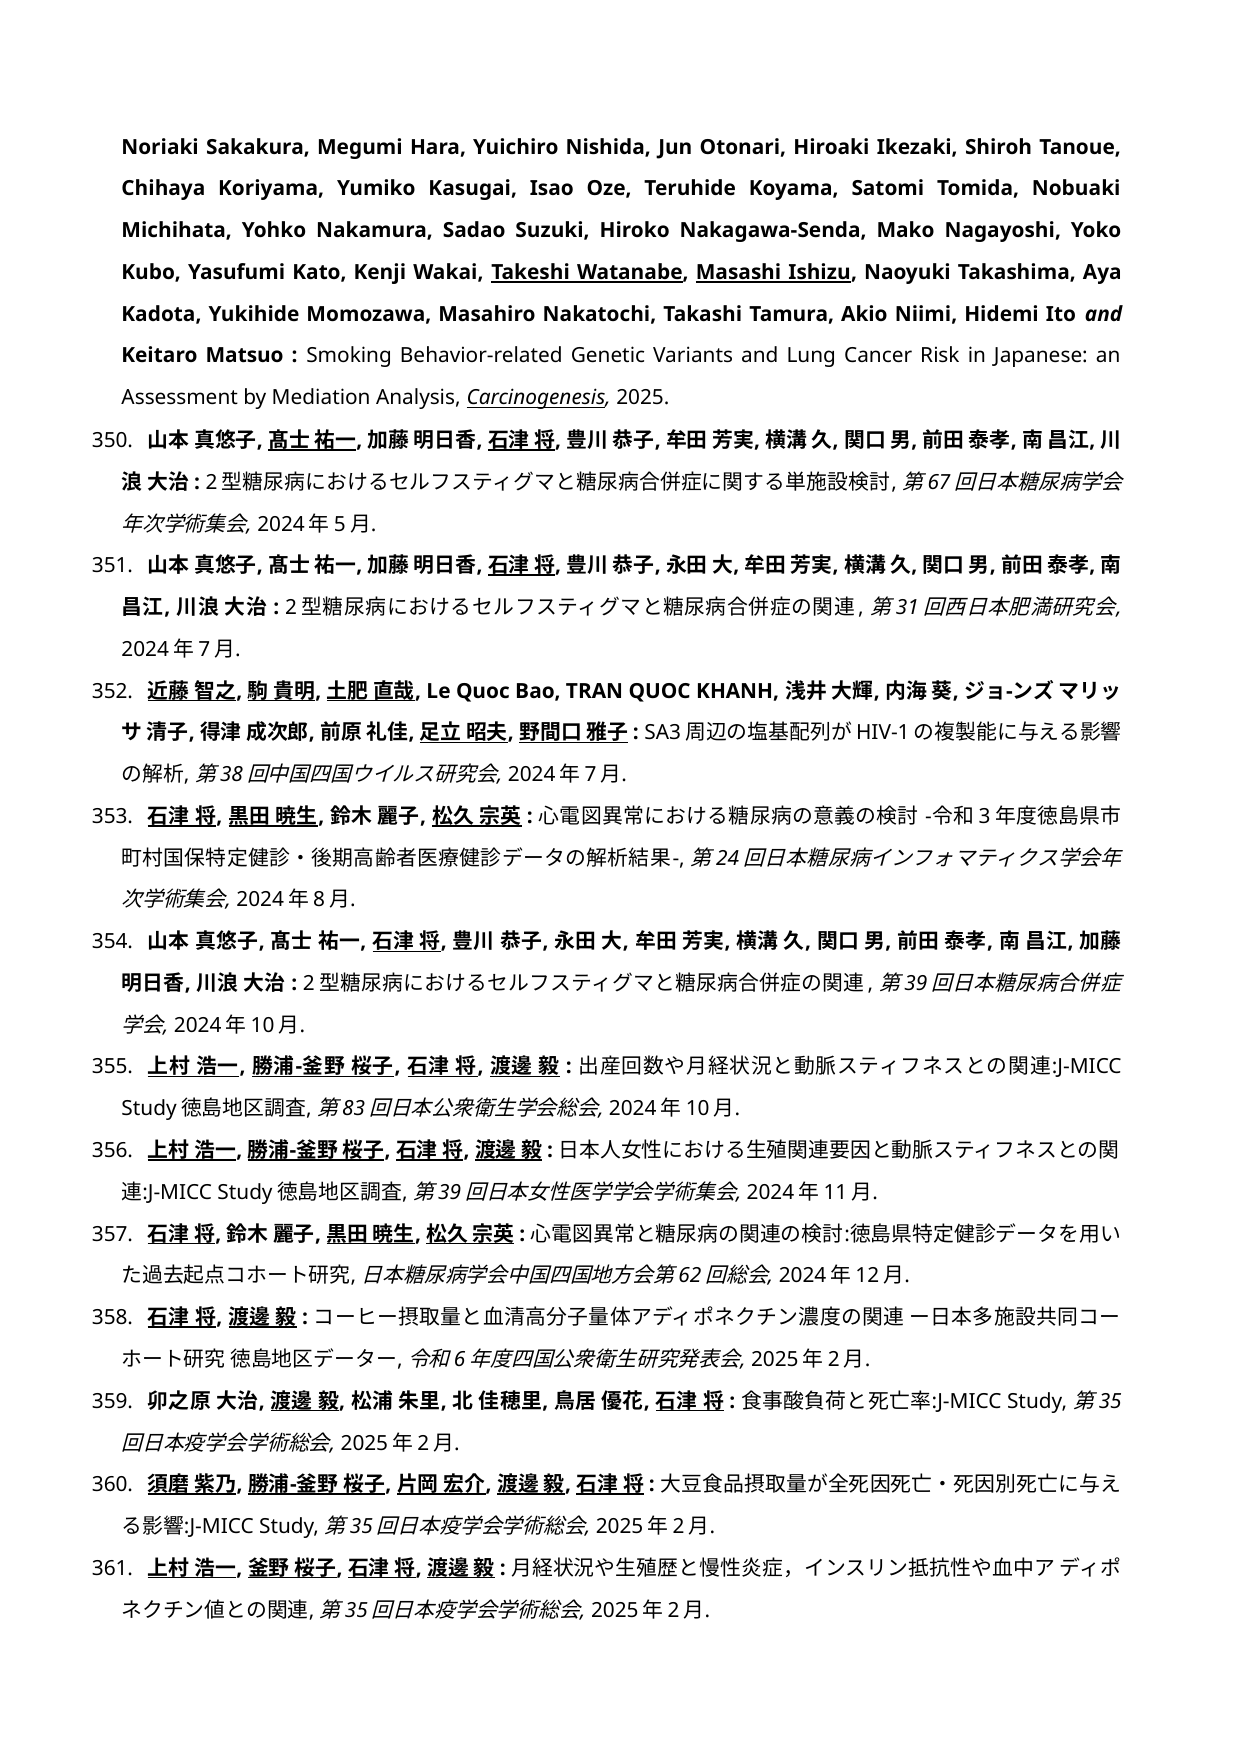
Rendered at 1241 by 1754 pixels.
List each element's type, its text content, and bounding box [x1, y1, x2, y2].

list 山本 真悠子, 髙士 祐一, 加藤 明日香, 石津 将, 豊川 恭子, 牟田 芳実, 横溝 久, 関口 男, 前田 泰孝, 南 昌江, 川浪 大治 : 2型糖尿病におけるセルフスティグマと糖尿病合併症に関する単施設検討, 第67回日本糖尿病学会年次学術集会, 2024年5月. [92, 417, 1122, 543]
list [92, 125, 1122, 417]
list 上村 浩一, 釜野 桜子, 石津 将, 渡邊 毅 : 月経状況や生殖歴と慢性炎症，インスリン抵抗性や血中ア ディポネクチン値との関連, 第35回日本疫学会学術総会, 2025年2月. [92, 1545, 1122, 1629]
list 石津 将, 渡邊 毅 : コーヒー摂取量と血清高分子量体アディポネクチン濃度の関連 ー日本多施設共同コーホート研究 徳島地区データー, 令和6年度四国公衆衛生研究発表会, 2025年2月. [92, 1295, 1122, 1378]
list 須磨 紫乃, 勝浦-釜野 桜子, 片岡 宏介, 渡邊 毅, 石津 将 : 大豆食品摂取量が全死因死亡・死因別死亡に与える影響:J-MICC Study, 第35回日本疫学会学術総会, 2025年2月. [92, 1462, 1122, 1545]
list 上村 浩一, 勝浦-釜野 桜子, 石津 将, 渡邊 毅 : 日本人女性における生殖関連要因と動脈スティフネスとの関連:J-MICC Study徳島地区調査, 第39回日本女性医学学会学術集会, 2024年11月. [92, 1128, 1122, 1211]
list 山本 真悠子, 髙士 祐一, 石津 将, 豊川 恭子, 永田 大, 牟田 芳実, 横溝 久, 関口 男, 前田 泰孝, 南 昌江, 加藤 明日香, 川浪 大治 : 2型糖尿病におけるセルフスティグマと糖尿病合併症の関連, 第39回日本糖尿病合併症学会, 2024年10月. [92, 919, 1122, 1044]
list 山本 真悠子, 髙士 祐一, 加藤 明日香, 石津 将, 豊川 恭子, 永田 大, 牟田 芳実, 横溝 久, 関口 男, 前田 泰孝, 南 昌江, 川浪 大治 : 2型糖尿病におけるセルフスティグマと糖尿病合併症の関連, 第31回西日本肥満研究会, 2024年7月. [92, 543, 1122, 668]
list 上村 浩一, 勝浦-釜野 桜子, 石津 将, 渡邊 毅 : 出産回数や月経状況と動脈スティフネスとの関連:J-MICC Study徳島地区調査, 第83回日本公衆衛生学会総会, 2024年10月. [92, 1044, 1122, 1128]
list 近藤 智之, 駒 貴明, 土肥 直哉, Le Quoc Bao, TRAN QUOC KHANH, 浅井 大輝, 内海 葵, ジョ-ンズ マリッサ 清子, 得津 成次郎, 前原 礼佳, 足立 昭夫, 野間口 雅子 : SA3周辺の塩基配列がHIV-1の複製能に与える影響の解析, 第38回中国四国ウイルス研究会, 2024年7月. [92, 668, 1122, 793]
list 石津 将, 黒田 暁生, 鈴木 麗子, 松久 宗英 : 心電図異常における糖尿病の意義の検討 -令和3年度徳島県市町村国保特定健診・後期高齢者医療健診データの解析結果-, 第24回日本糖尿病インフォマティクス学会年次学術集会, 2024年8月. [92, 793, 1122, 919]
list 石津 将, 鈴木 麗子, 黒田 暁生, 松久 宗英 : 心電図異常と糖尿病の関連の検討:徳島県特定健診データを用いた過去起点コホート研究, 日本糖尿病学会中国四国地方会第62回総会, 2024年12月. [92, 1211, 1122, 1295]
list 卯之原 大治, 渡邊 毅, 松浦 朱里, 北 佳穂里, 鳥居 優花, 石津 将 : 食事酸負荷と死亡率:J-MICC Study, 第35回日本疫学会学術総会, 2025年2月. [92, 1378, 1122, 1462]
